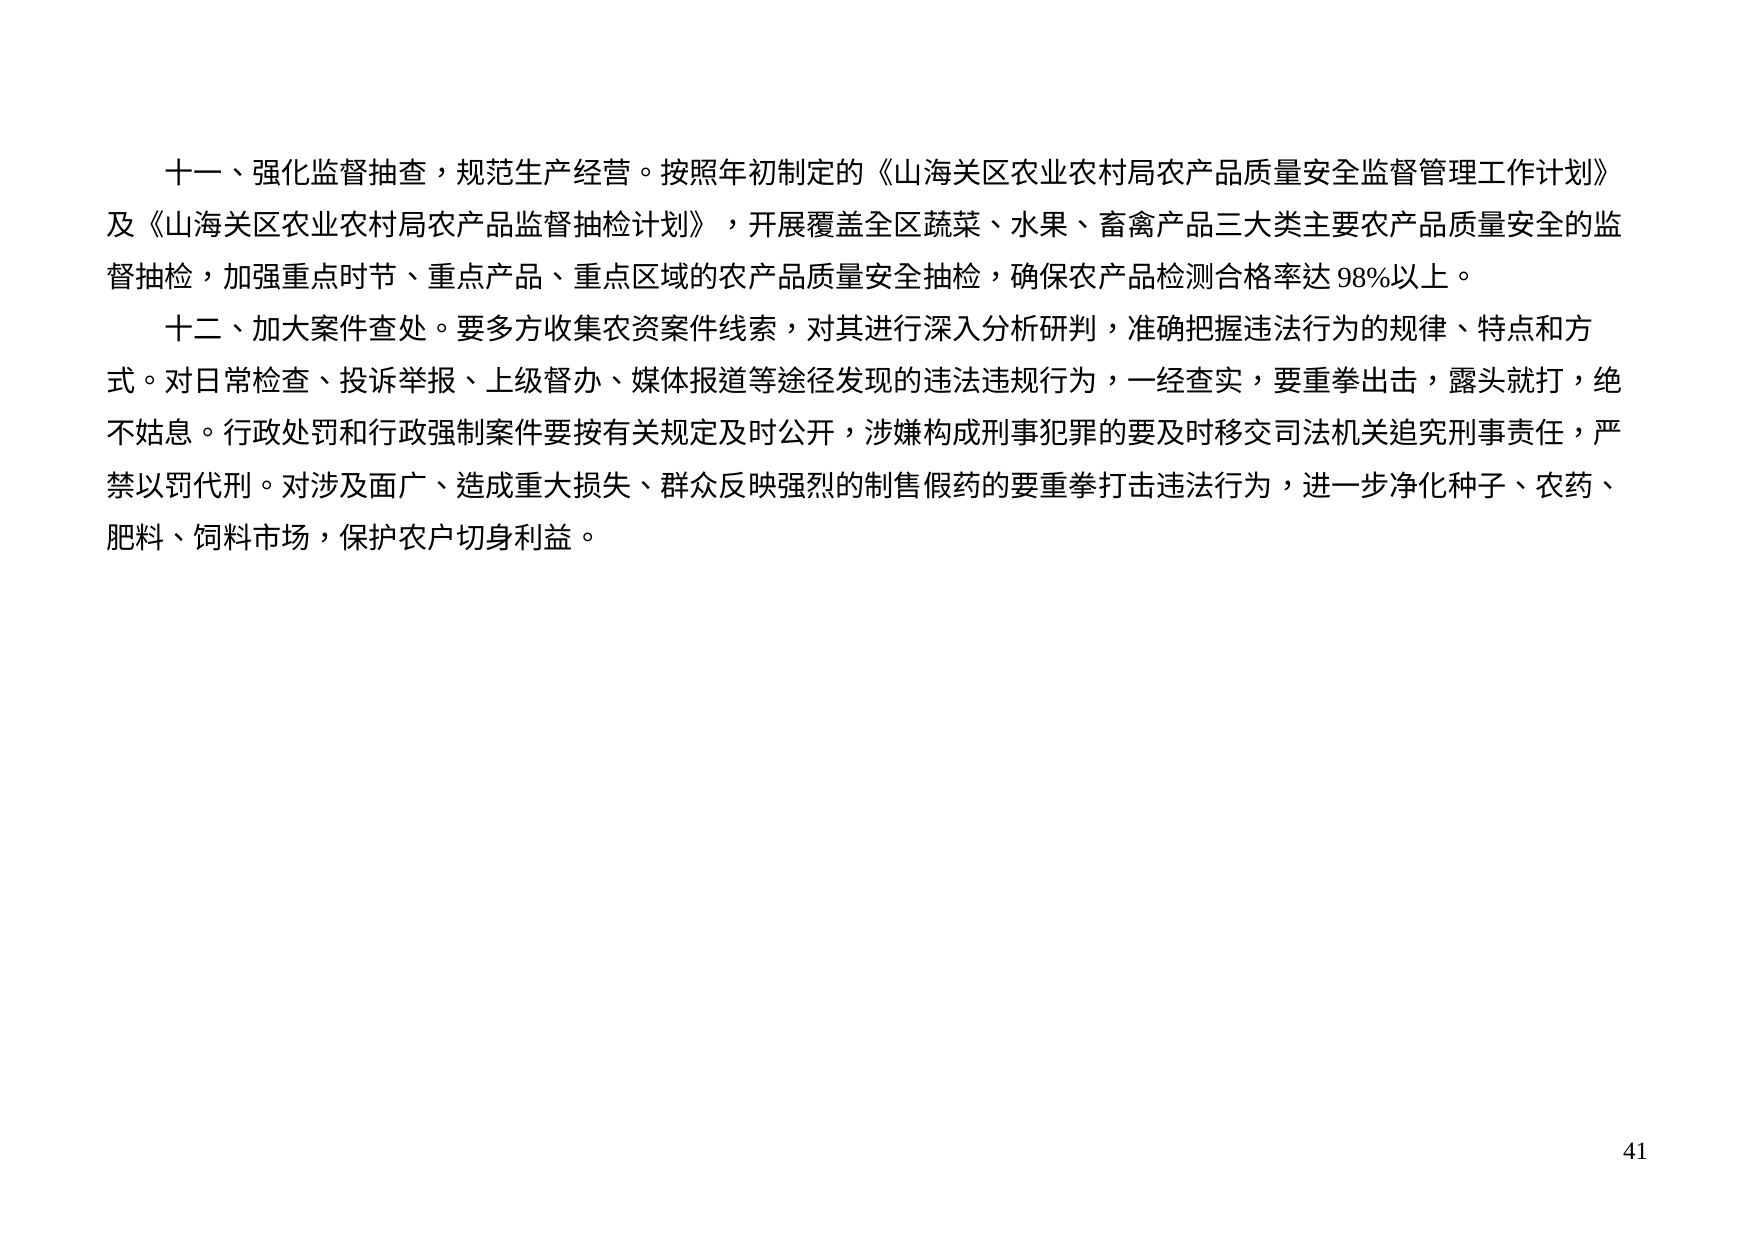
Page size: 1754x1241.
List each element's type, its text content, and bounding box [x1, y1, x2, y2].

text 十一、强化监督抽查，规范生产经营。按照年初制定的《山海关区农业农村局农产品质量安全监督管理工作计划》及《山海关区农业农村局农产品监督抽检计划》，开展覆盖全区蔬菜、水果、畜禽产品三大类主要农产品质量安全的监督抽检，加强重点时节、重点产品、重点区域的农产品质量安全抽检，确保农产品检测合格率达98%以上。 [106, 142, 1648, 298]
text 十二、加大案件查处。要多方收集农资案件线索，对其进行深入分析研判，准确把握违法行为的规律、特点和方式。对日常检查、投诉举报、上级督办、媒体报道等途径发现的违法违规行为，一经查实，要重拳出击，露头就打，绝不姑息。行政处罚和行政强制案件要按有关规定及时公开，涉嫌构成刑事犯罪的要及时移交司法机关追究刑事责任，严禁以罚代刑。对涉及面广、造成重大损失、群众反映强烈的制售假药的要重拳打击违法行为，进一步净化种子、农药、肥料、饲料市场，保护农户切身利益。 [106, 298, 1648, 558]
